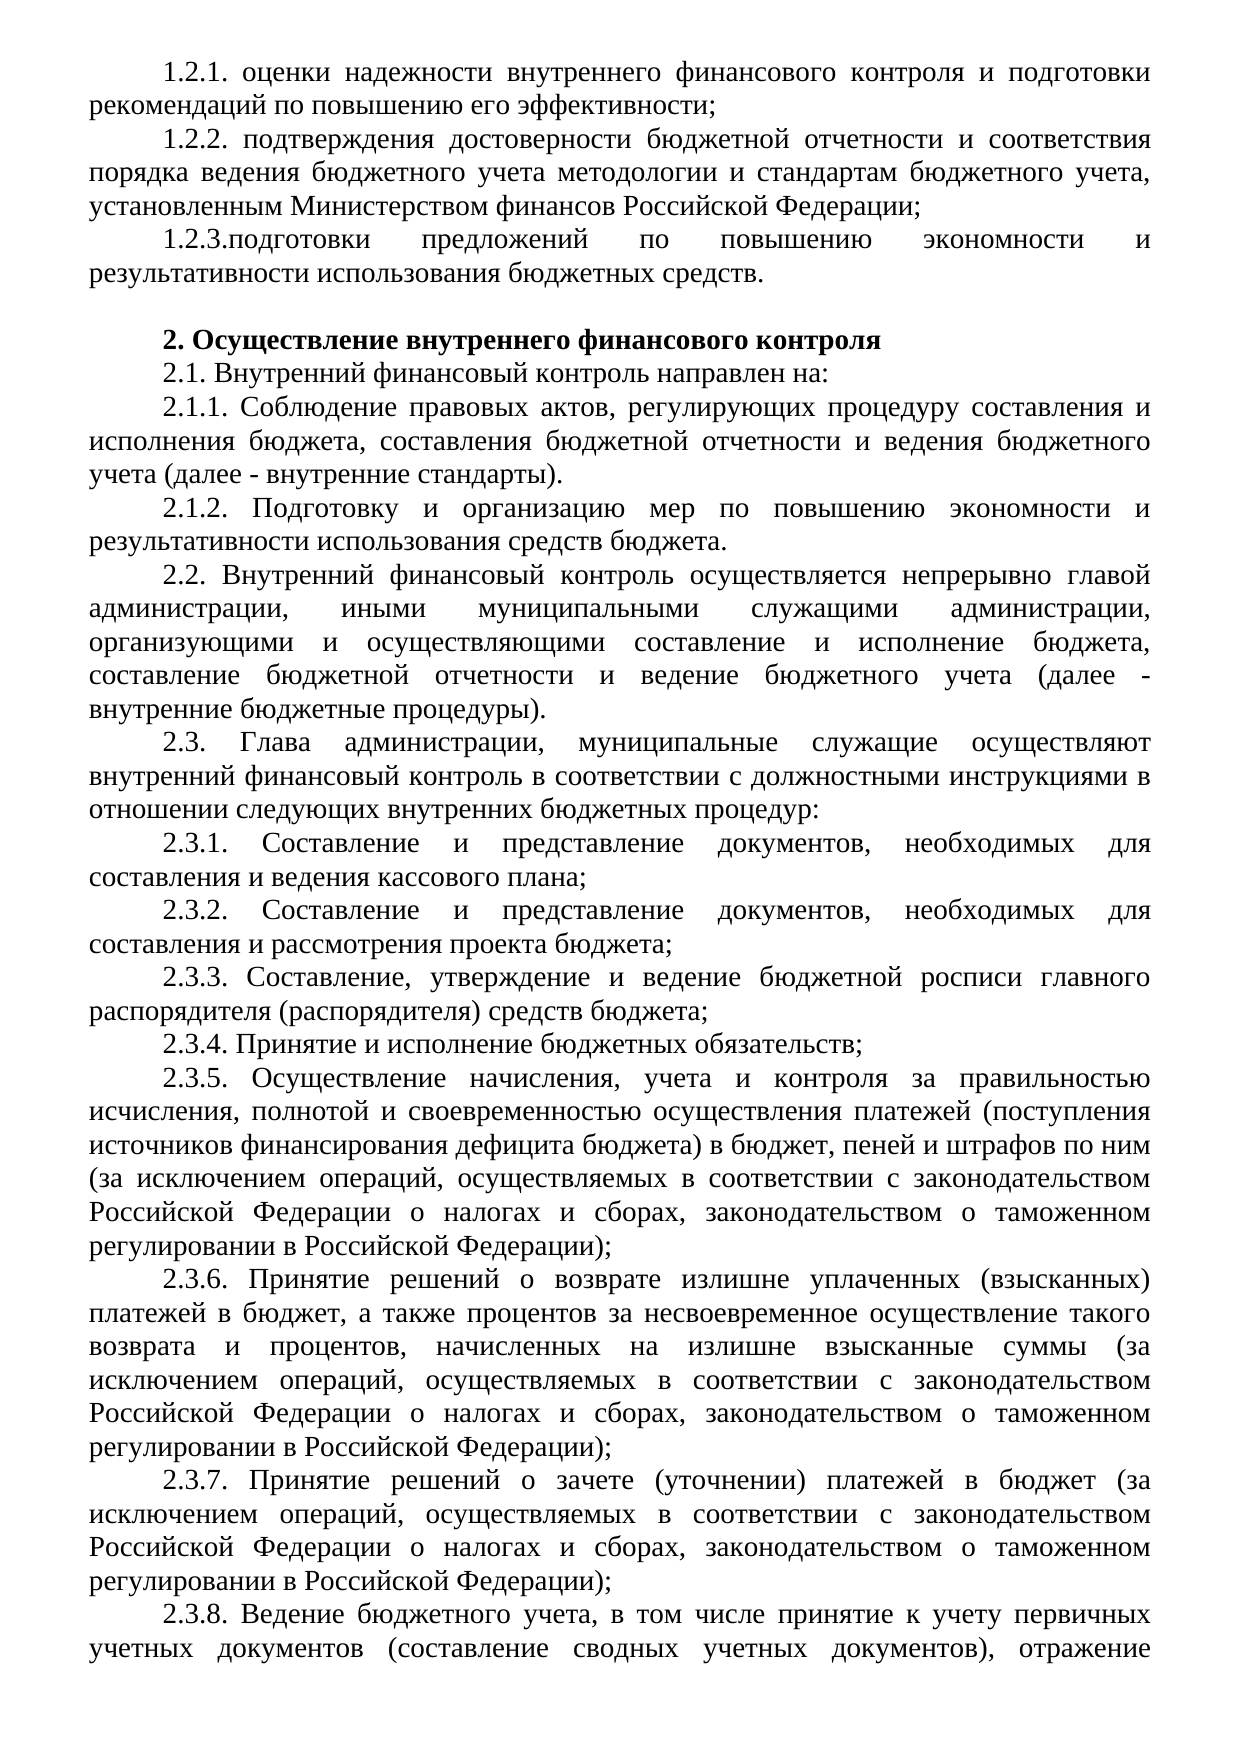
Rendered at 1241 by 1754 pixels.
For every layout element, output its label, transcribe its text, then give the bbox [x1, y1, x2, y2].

text 2.1.1. Соблюдение правовых актов, регулирующих процедуру составления и исполнения бюджета, составления бюджетной отчетности и ведения бюджетного учета (далее - внутренние стандарты). [89, 389, 1152, 490]
text 2.2. Внутренний финансовый контроль осуществляется непрерывно главой администрации, иными муниципальными служащими администрации, организующими и осуществляющими составление и исполнение бюджета, составление бюджетной отчетности и ведение бюджетного учета (далее - внутренние бюджетные процедуры). [89, 557, 1152, 724]
text 2.1. Внутренний финансовый контроль направлен на: [89, 356, 1152, 389]
text 2.1.2. Подготовку и организацию мер по повышению экономности и результативности использования средств бюджета. [89, 490, 1152, 557]
text 2.3.5. Осуществление начисления, учета и контроля за правильностью исчисления, полнотой и своевременностью осуществления платежей (поступления источников финансирования дефицита бюджета) в бюджет, пеней и штрафов по ним (за исключением операций, осуществляемых в соответствии с законодательством Российской Федерации о налогах и сборах, законодательством о таможенном регулировании в Российской Федерации); [89, 1060, 1152, 1261]
text 2.3. Глава администрации, муниципальные служащие осуществляют внутренний финансовый контроль в соответствии с должностными инструкциями в отношении следующих внутренних бюджетных процедур: [89, 724, 1152, 825]
text 1.2.2. подтверждения достоверности бюджетной отчетности и соответствия порядка ведения бюджетного учета методологии и стандартам бюджетного учета, установленным Министерством финансов Российской Федерации; [89, 121, 1152, 221]
text 2.3.1. Составление и представление документов, необходимых для составления и ведения кассового плана; [89, 825, 1152, 892]
text 2.3.4. Принятие и исполнение бюджетных обязательств; [89, 1026, 1152, 1060]
text 2.3.3. Составление, утверждение и ведение бюджетной росписи главного распорядителя (распорядителя) средств бюджета; [89, 959, 1152, 1026]
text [89, 1597, 1152, 1664]
text 2. Осуществление внутреннего финансового контроля [89, 322, 1152, 356]
text 2.3.7. Принятие решений о зачете (уточнении) платежей в бюджет (за исключением операций, осуществляемых в соответствии с законодательством Российской Федерации о налогах и сборах, законодательством о таможенном регулировании в Российской Федерации); [89, 1462, 1152, 1597]
text 1.2.3.подготовки предложений по повышению экономности и результативности использования бюджетных средств. [89, 221, 1152, 288]
text 2.3.2. Составление и представление документов, необходимых для составления и рассмотрения проекта бюджета; [89, 892, 1152, 959]
text 1.2.1. оценки надежности внутреннего финансового контроля и подготовки рекомендаций по повышению его эффективности; [89, 54, 1152, 121]
text 2.3.6. Принятие решений о возврате излишне уплаченных (взысканных) платежей в бюджет, а также процентов за несвоевременное осуществление такого возврата и процентов, начисленных на излишне взысканные суммы (за исключением операций, осуществляемых в соответствии с законодательством Российской Федерации о налогах и сборах, законодательством о таможенном регулировании в Российской Федерации); [89, 1261, 1152, 1462]
